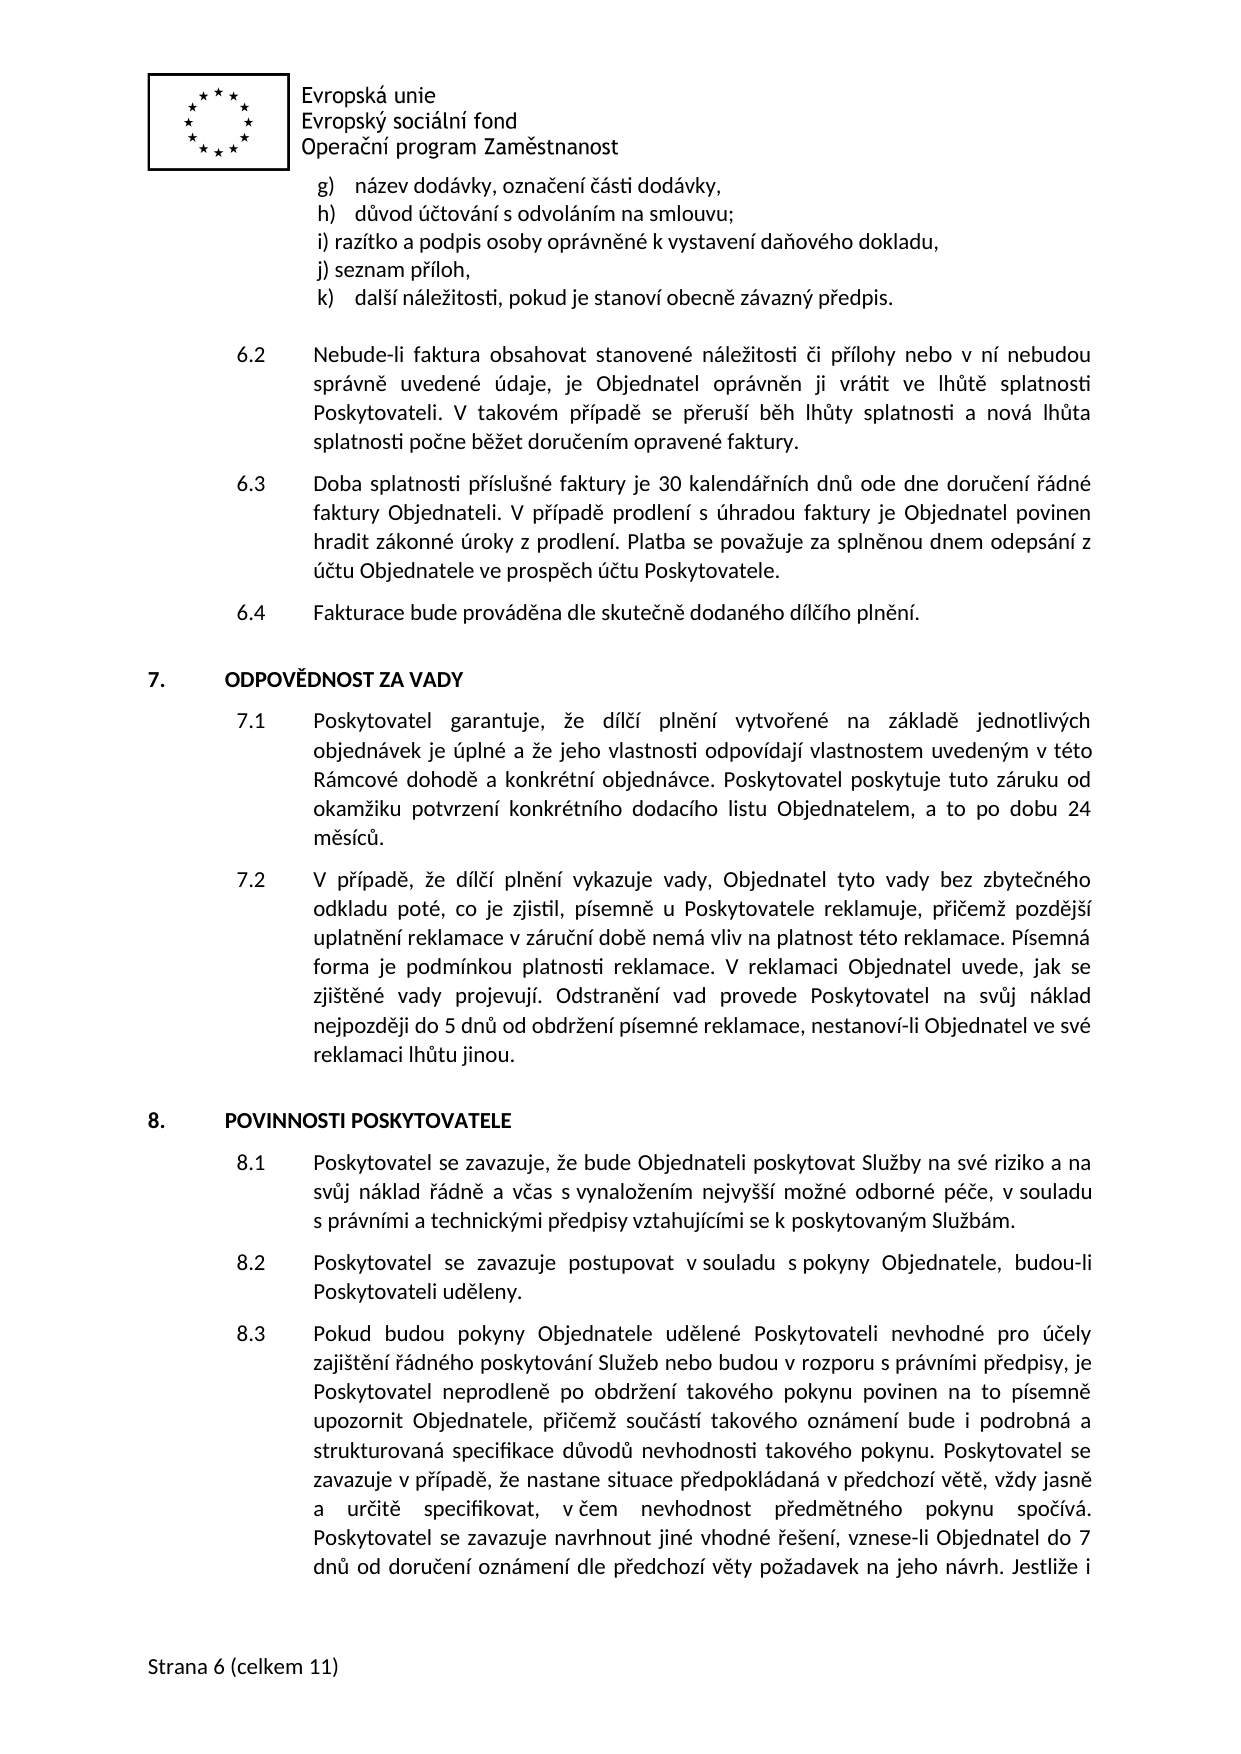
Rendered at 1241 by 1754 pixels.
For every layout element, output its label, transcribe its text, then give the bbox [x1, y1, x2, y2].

text ODPOVĚDNOST ZA VADY [148, 664, 1092, 693]
list název dodávky, označení části dodávky, [317, 171, 1092, 199]
text V případě, že dílčí plnění vykazuje vady, Objednatel tyto vady bez zbytečného odkladu poté, co je zjistil, písemně u Poskytovatele reklamuje, přičemž pozdější uplatnění reklamace v záruční době nemá vliv na platnost této reklamace. Písemná forma je podmínkou platnosti reklamace. V reklamaci Objednatel uvede, jak se zjištěné vady projevují. Odstranění vad provede Poskytovatel na svůj náklad nejpozději do 5 dnů od obdržení písemné reklamace, nestanoví-li Objednatel ve své reklamaci lhůtu jinou. [236, 864, 1092, 1068]
text Nebude-li faktura obsahovat stanovené náležitosti či přílohy nebo v ní nebudou správně uvedené údaje, je Objednatel oprávněn ji vrátit ve lhůtě splatnosti Poskytovateli. V takovém případě se přeruší běh lhůty splatnosti a nová lhůta splatnosti počne běžet doručením opravené faktury. [236, 339, 1092, 456]
list důvod účtování s odvoláním na smlouvu; [317, 199, 1092, 227]
text Fakturace bude prováděna dle skutečně dodaného dílčího plnění. [236, 597, 1092, 626]
text Poskytovatel se zavazuje, že bude Objednateli poskytovat Služby na své riziko a na svůj náklad řádně a včas s vynaložením nejvyšší možné odborné péče, v souladu s právními a technickými předpisy vztahujícími se k poskytovaným Službám. [236, 1147, 1092, 1235]
text POVINNOSTI POSKYTOVATELE [148, 1106, 1092, 1135]
picture [147, 73, 618, 171]
text Poskytovatel se zavazuje postupovat v souladu s pokyny Objednatele, budou-li Poskytovateli uděleny. [236, 1247, 1092, 1306]
list další náležitosti, pokud je stanoví obecně závazný předpis. [317, 283, 1092, 311]
list razítko a podpis osoby oprávněné k vystavení daňového dokladu, [317, 227, 1092, 255]
text Poskytovatel garantuje, že dílčí plnění vytvořené na základě jednotlivých objednávek je úplné a že jeho vlastnosti odpovídají vlastnostem uvedeným v této Rámcové dohodě a konkrétní objednávce. Poskytovatel poskytuje tuto záruku od okamžiku potvrzení konkrétního dodacího listu Objednatelem, a to po dobu 24 měsíců. [236, 706, 1092, 851]
text Doba splatnosti příslušné faktury je 30 kalendářních dnů ode dne doručení řádné faktury Objednateli. V případě prodlení s úhradou faktury je Objednatel povinen hradit zákonné úroky z prodlení. Platba se považuje za splněnou dnem odepsání z účtu Objednatele ve prospěch účtu Poskytovatele. [236, 468, 1092, 585]
list seznam příloh, [317, 255, 1092, 283]
